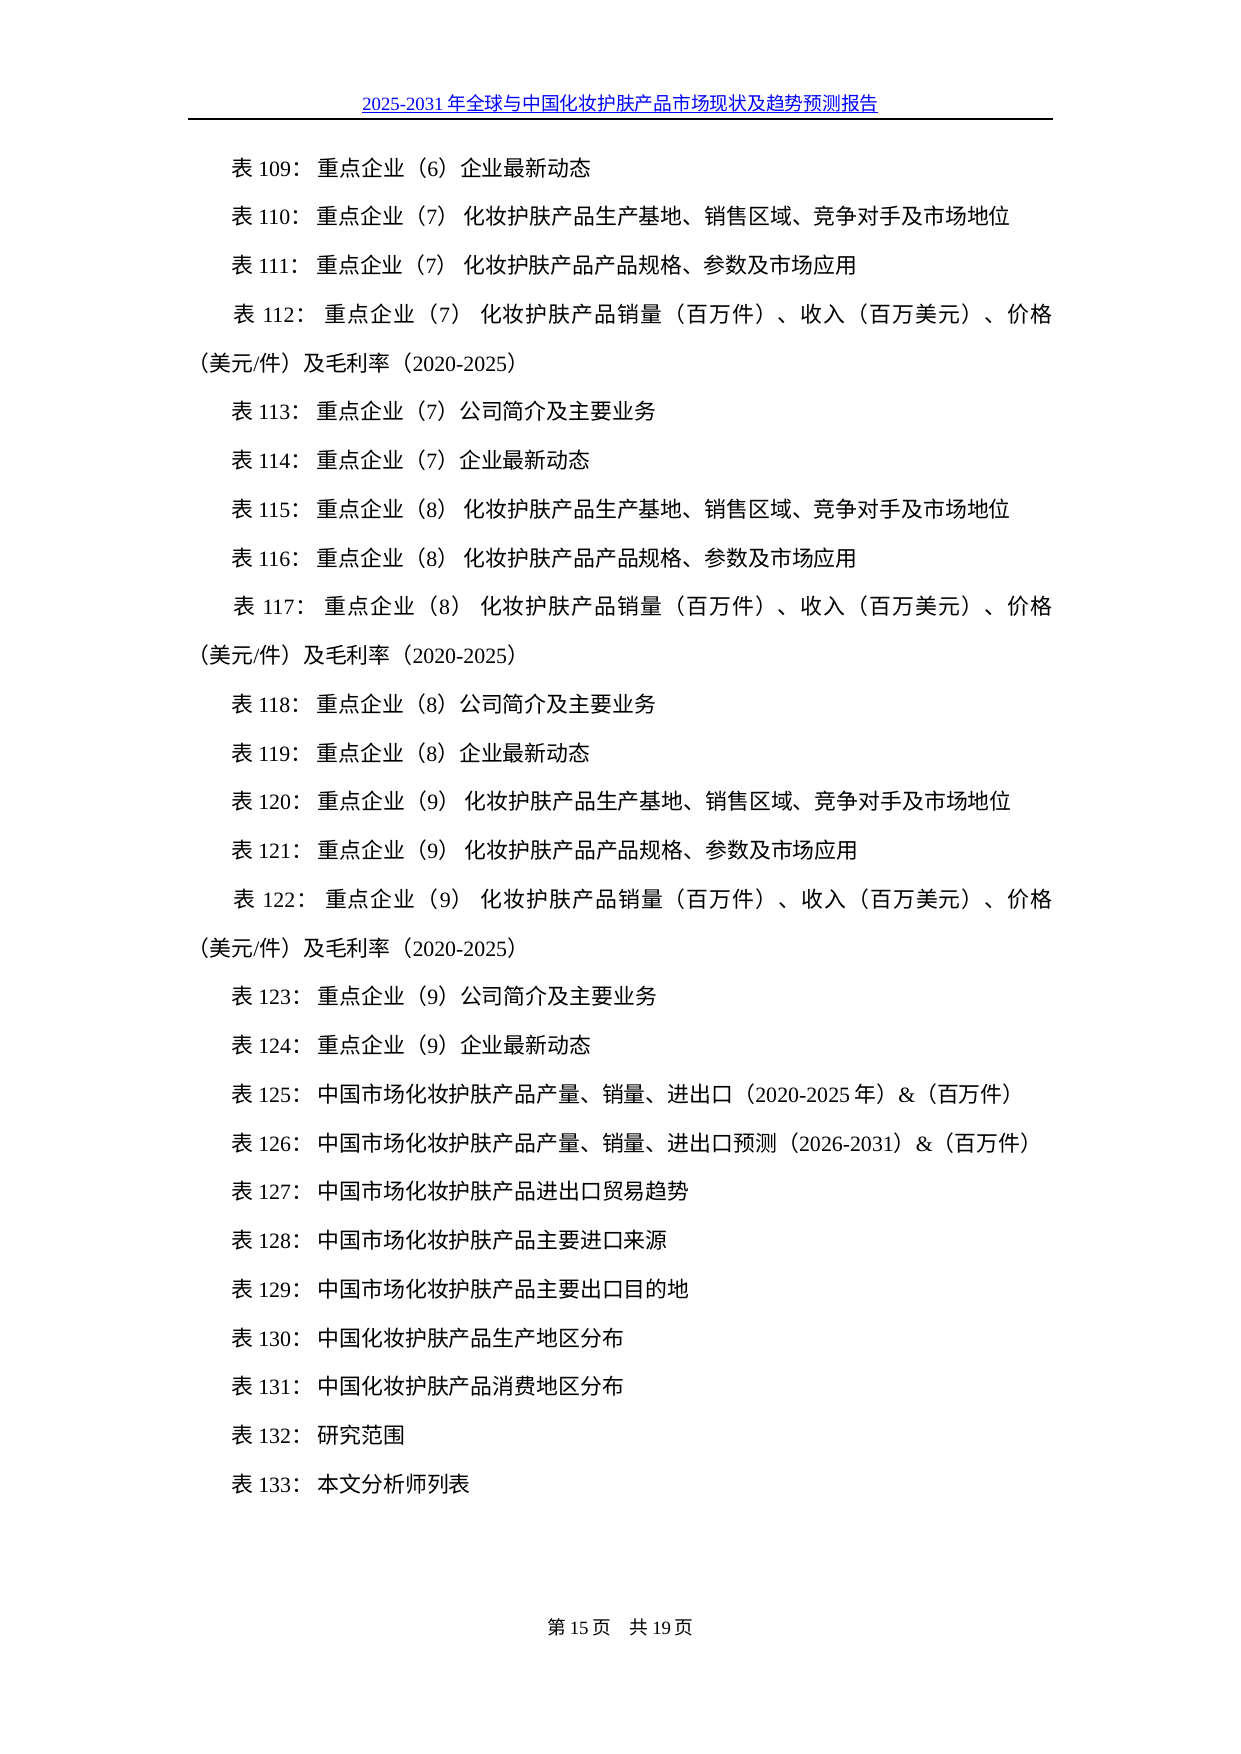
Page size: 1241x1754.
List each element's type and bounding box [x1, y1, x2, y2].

text [187, 150, 1053, 1499]
